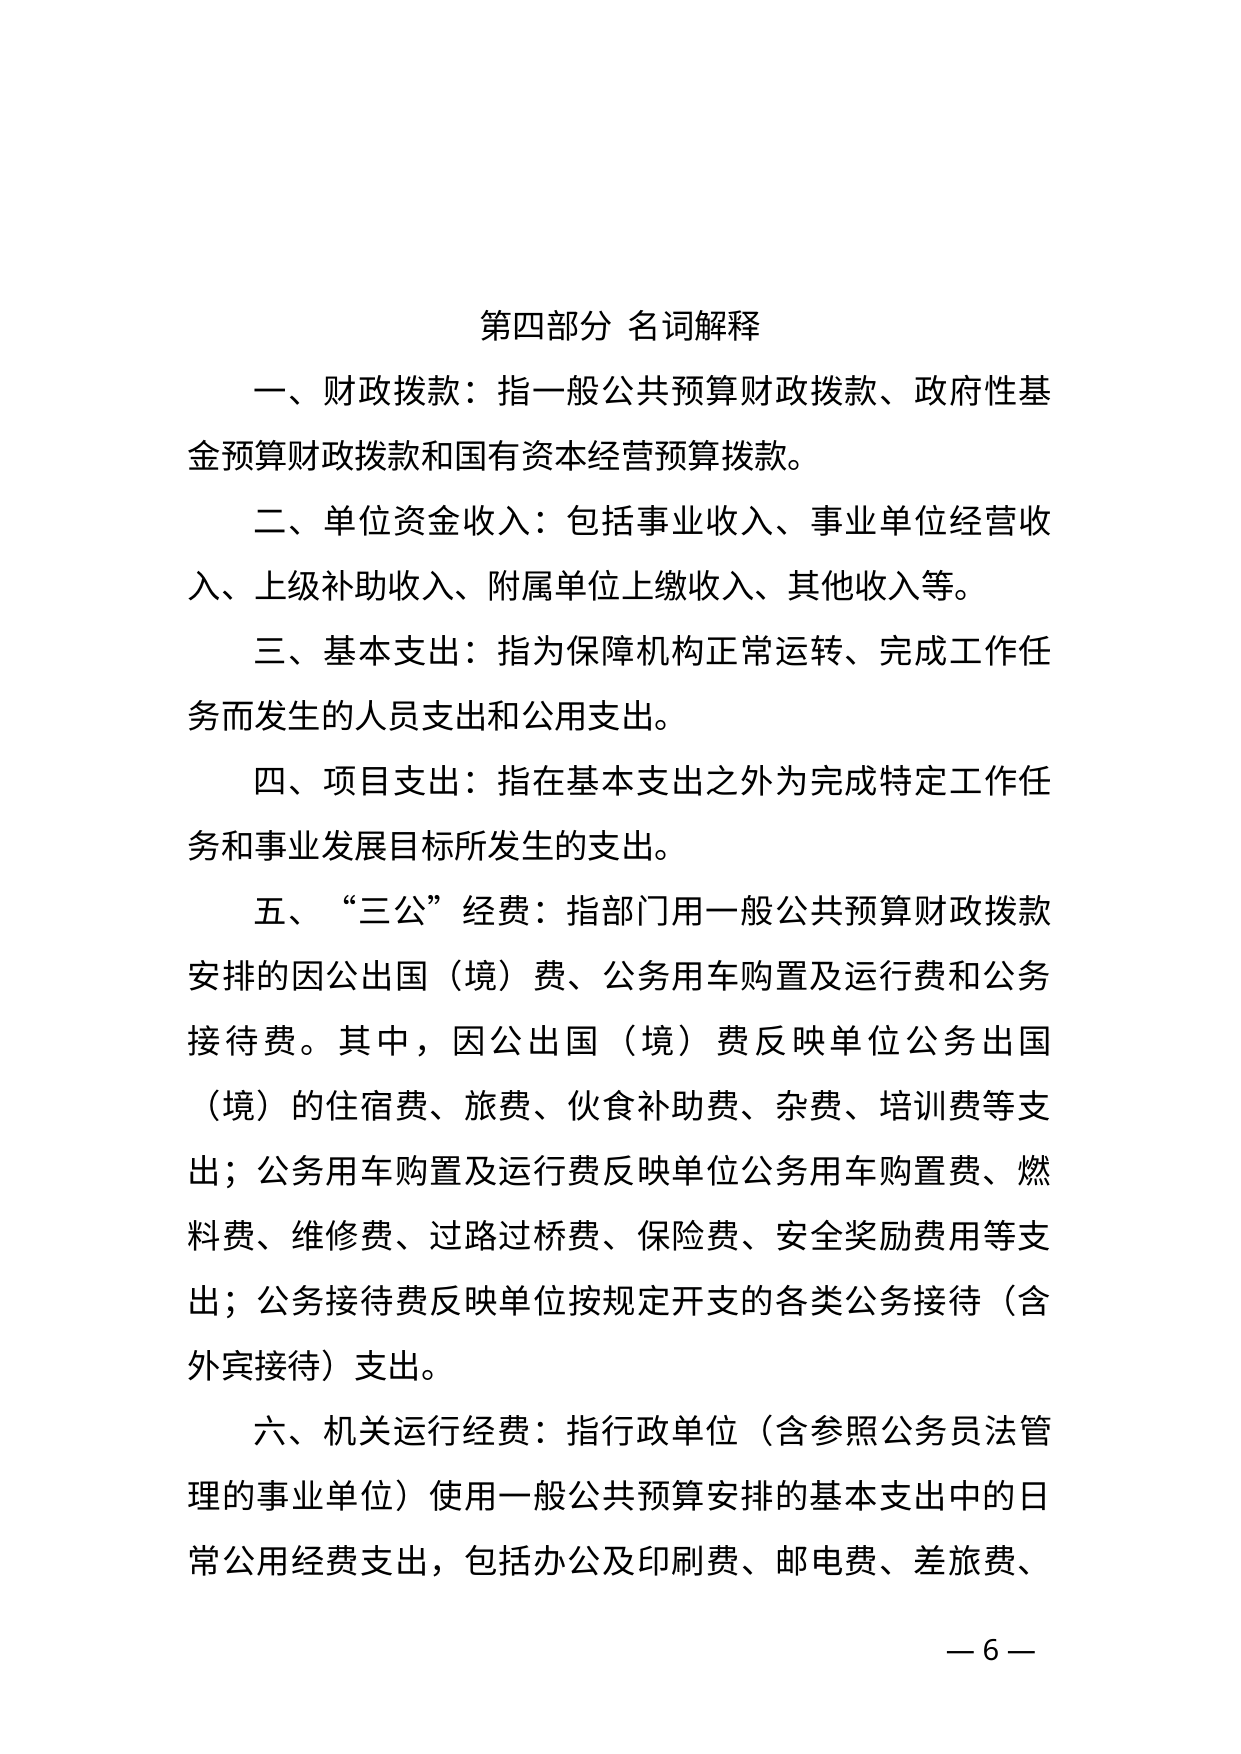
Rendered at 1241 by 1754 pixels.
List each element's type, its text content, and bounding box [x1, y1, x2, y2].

text 四、项目支出：指在基本支出之外为完成特定工作任务和事业发展目标所发生的支出。 [187, 747, 1053, 877]
text 第四部分 名词解释 [187, 292, 1053, 357]
text 二、单位资金收入：包括事业收入、事业单位经营收入、上级补助收入、附属单位上缴收入、其他收入等。 [187, 487, 1053, 617]
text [187, 1397, 1053, 1592]
text 一、财政拨款：指一般公共预算财政拨款、政府性基金预算财政拨款和国有资本经营预算拨款。 [187, 357, 1053, 487]
text 五、“三公”经费：指部门用一般公共预算财政拨款安排的因公出国（境）费、公务用车购置及运行费和公务接待费。其中，因公出国（境）费反映单位公务出国（境）的住宿费、旅费、伙食补助费、杂费、培训费等支出；公务用车购置及运行费反映单位公务用车购置费、燃料费、维修费、过路过桥费、保险费、安全奖励费用等支出；公务接待费反映单位按规定开支的各类公务接待（含外宾接待）支出。 [187, 877, 1053, 1397]
text 三、基本支出：指为保障机构正常运转、完成工作任务而发生的人员支出和公用支出。 [187, 617, 1053, 747]
